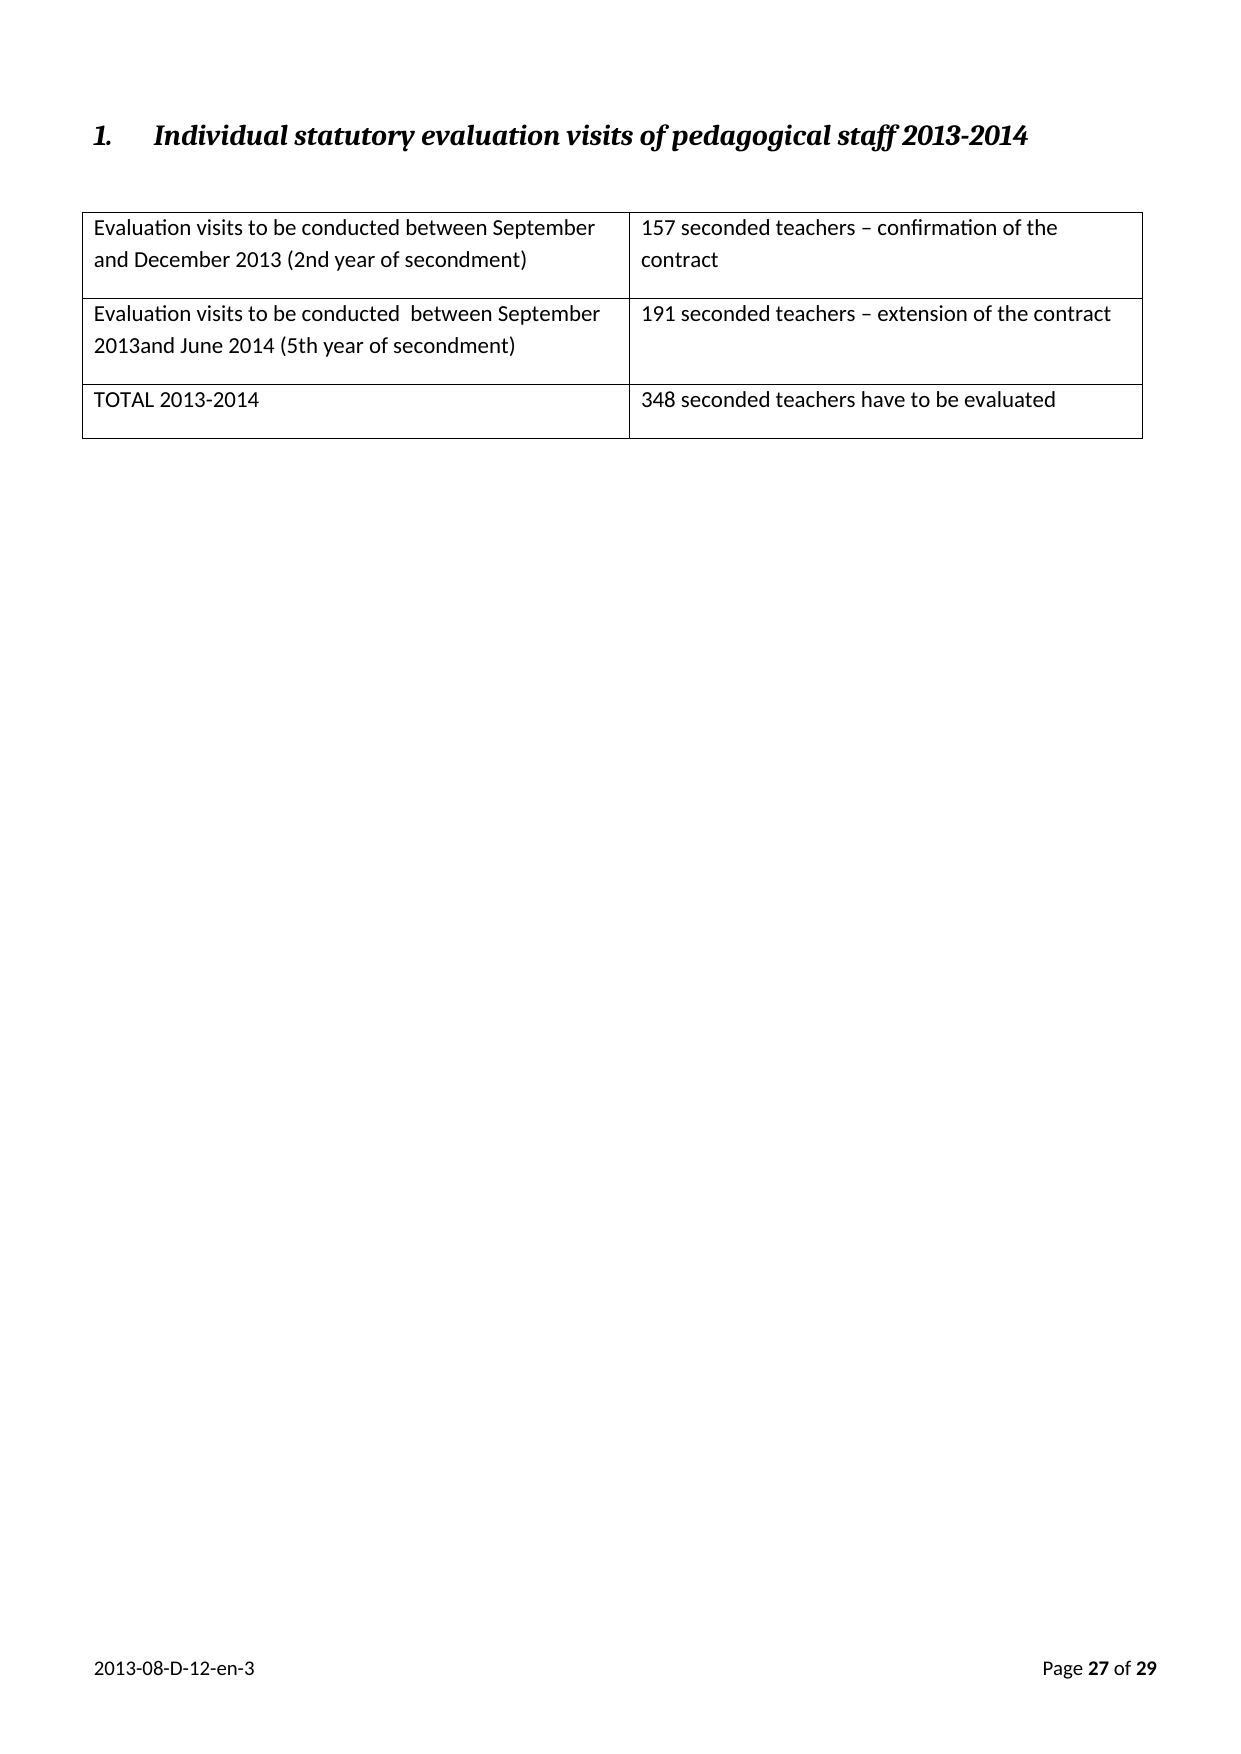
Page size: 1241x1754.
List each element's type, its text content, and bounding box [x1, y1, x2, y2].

table_header Evaluation visits to be conducted between September and December 2013 (2nd year of secondment) [83, 213, 629, 298]
table_cell 191 seconded teachers – extension of the contract [630, 299, 1142, 384]
table_cell Evaluation visits to be conducted between September 2013and June 2014 (5th year of secondment) [83, 299, 629, 384]
table_cell 348 seconded teachers have to be evaluated [630, 385, 1142, 437]
table_cell TOTAL 2013-2014 [83, 385, 629, 437]
table_header 157 seconded teachers – confirmation of the contract [630, 213, 1142, 298]
subtitle Individual statutory evaluation visits of pedagogical staff 2013-2014 [94, 119, 1165, 152]
